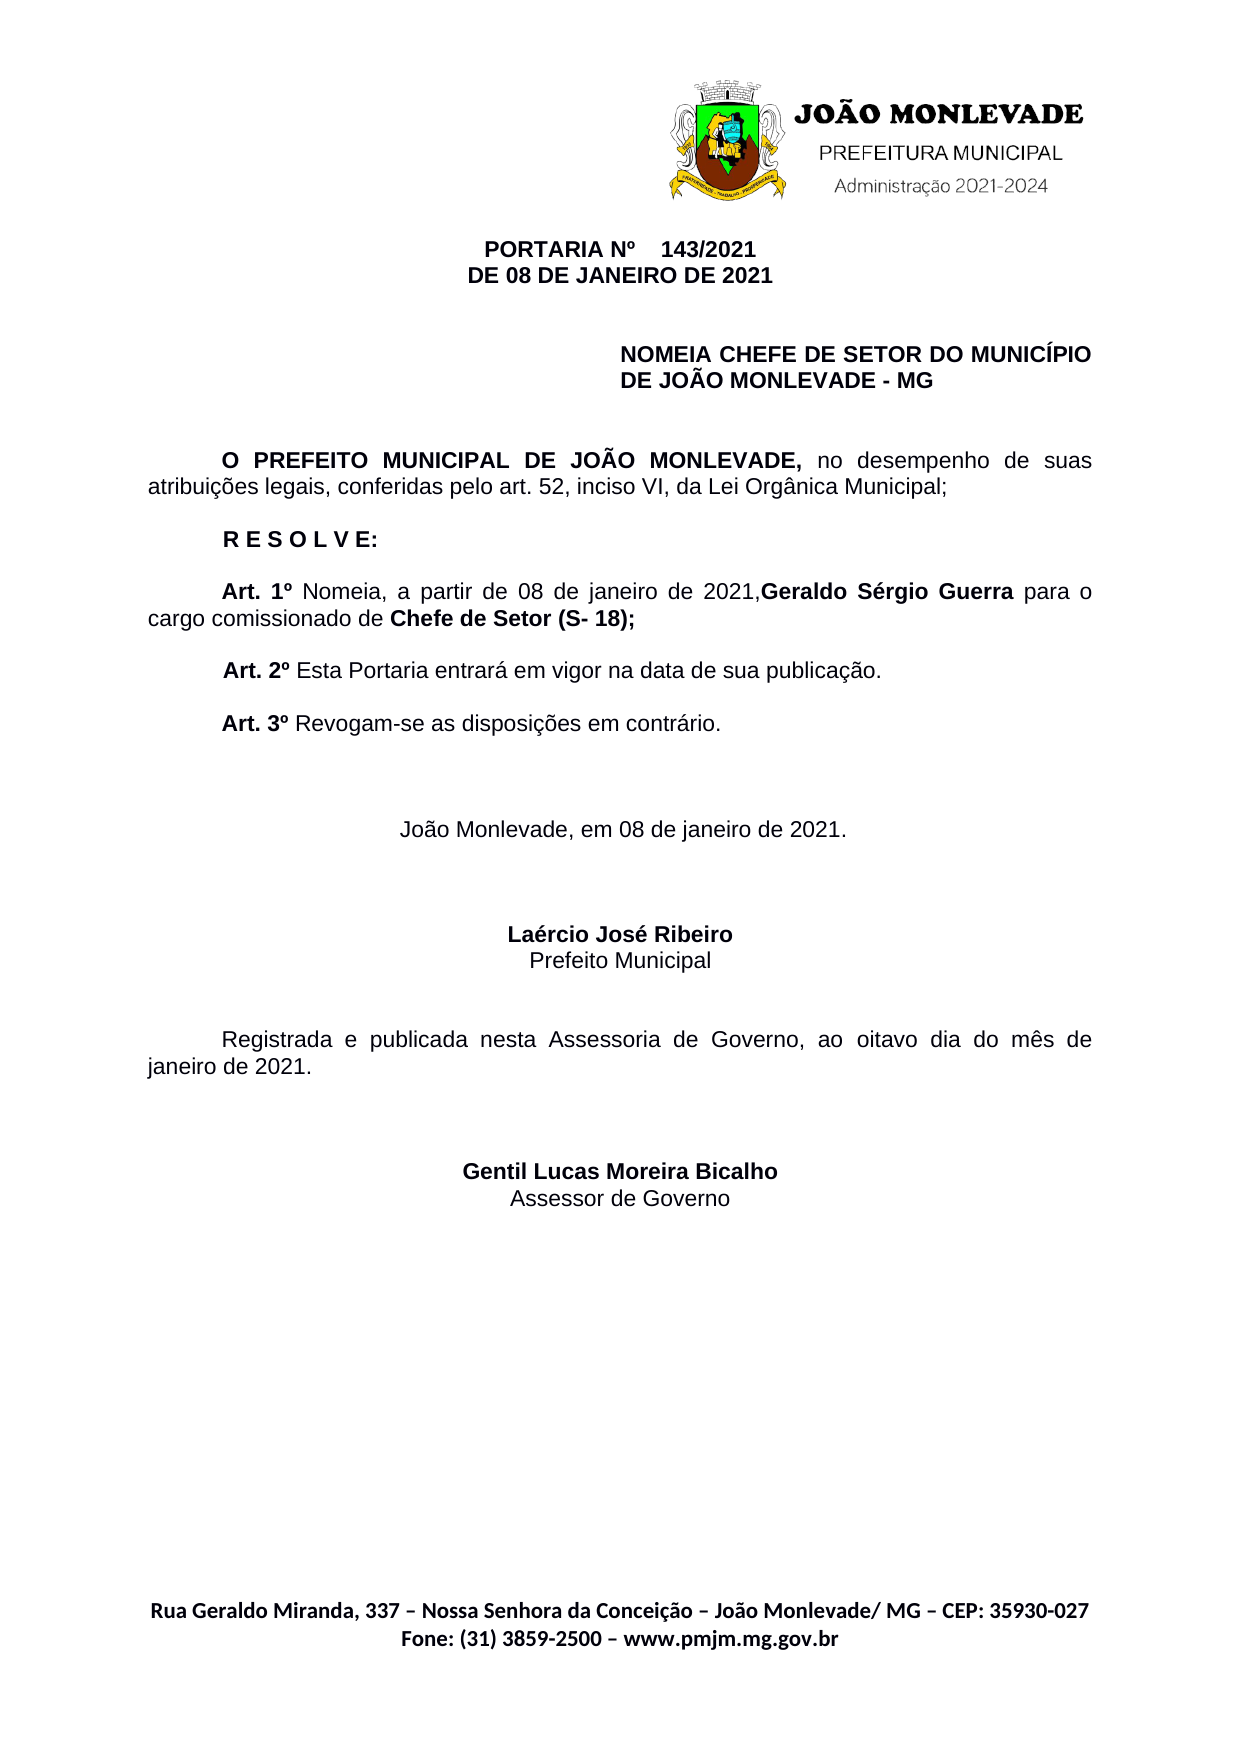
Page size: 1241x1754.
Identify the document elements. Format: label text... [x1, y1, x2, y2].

text Gentil Lucas Moreira Bicalho [148, 1158, 1092, 1184]
text Art. 2º Esta Portaria entrará em vigor na data de sua publicação. [148, 657, 1092, 684]
text O PREFEITO MUNICIPAL DE JOÃO MONLEVADE, no desempenho de suas atribuições legais, conferidas pelo art. 52, inciso VI, da Lei Orgânica Municipal; [148, 447, 1092, 499]
text Assessor de Governo [148, 1184, 1092, 1211]
text DE 08 DE JANEIRO DE 2021 [148, 262, 1092, 288]
text PORTARIA Nº 143/2021 [148, 236, 1092, 262]
text João Monlevade, em 08 de janeiro de 2021. [148, 816, 1092, 842]
picture [662, 73, 1093, 208]
text Art. 3º Revogam-se as disposições em contrário. [148, 710, 1092, 736]
text Prefeito Municipal [148, 947, 1092, 974]
text NOMEIA CHEFE DE SETOR DO MUNICÍPIO DE JOÃO MONLEVADE - MG [620, 341, 1092, 394]
text Registrada e publicada nesta Assessoria de Governo, ao oitavo dia do mês de janeiro de 2021. [148, 1026, 1092, 1079]
text Laércio José Ribeiro [148, 921, 1092, 947]
text R E S O L V E: [148, 526, 1092, 552]
text Art. 1º Nomeia, a partir de 08 de janeiro de 2021,Geraldo Sérgio Guerra para o cargo comissionado de Chefe de Setor (S- 18); [148, 578, 1092, 631]
